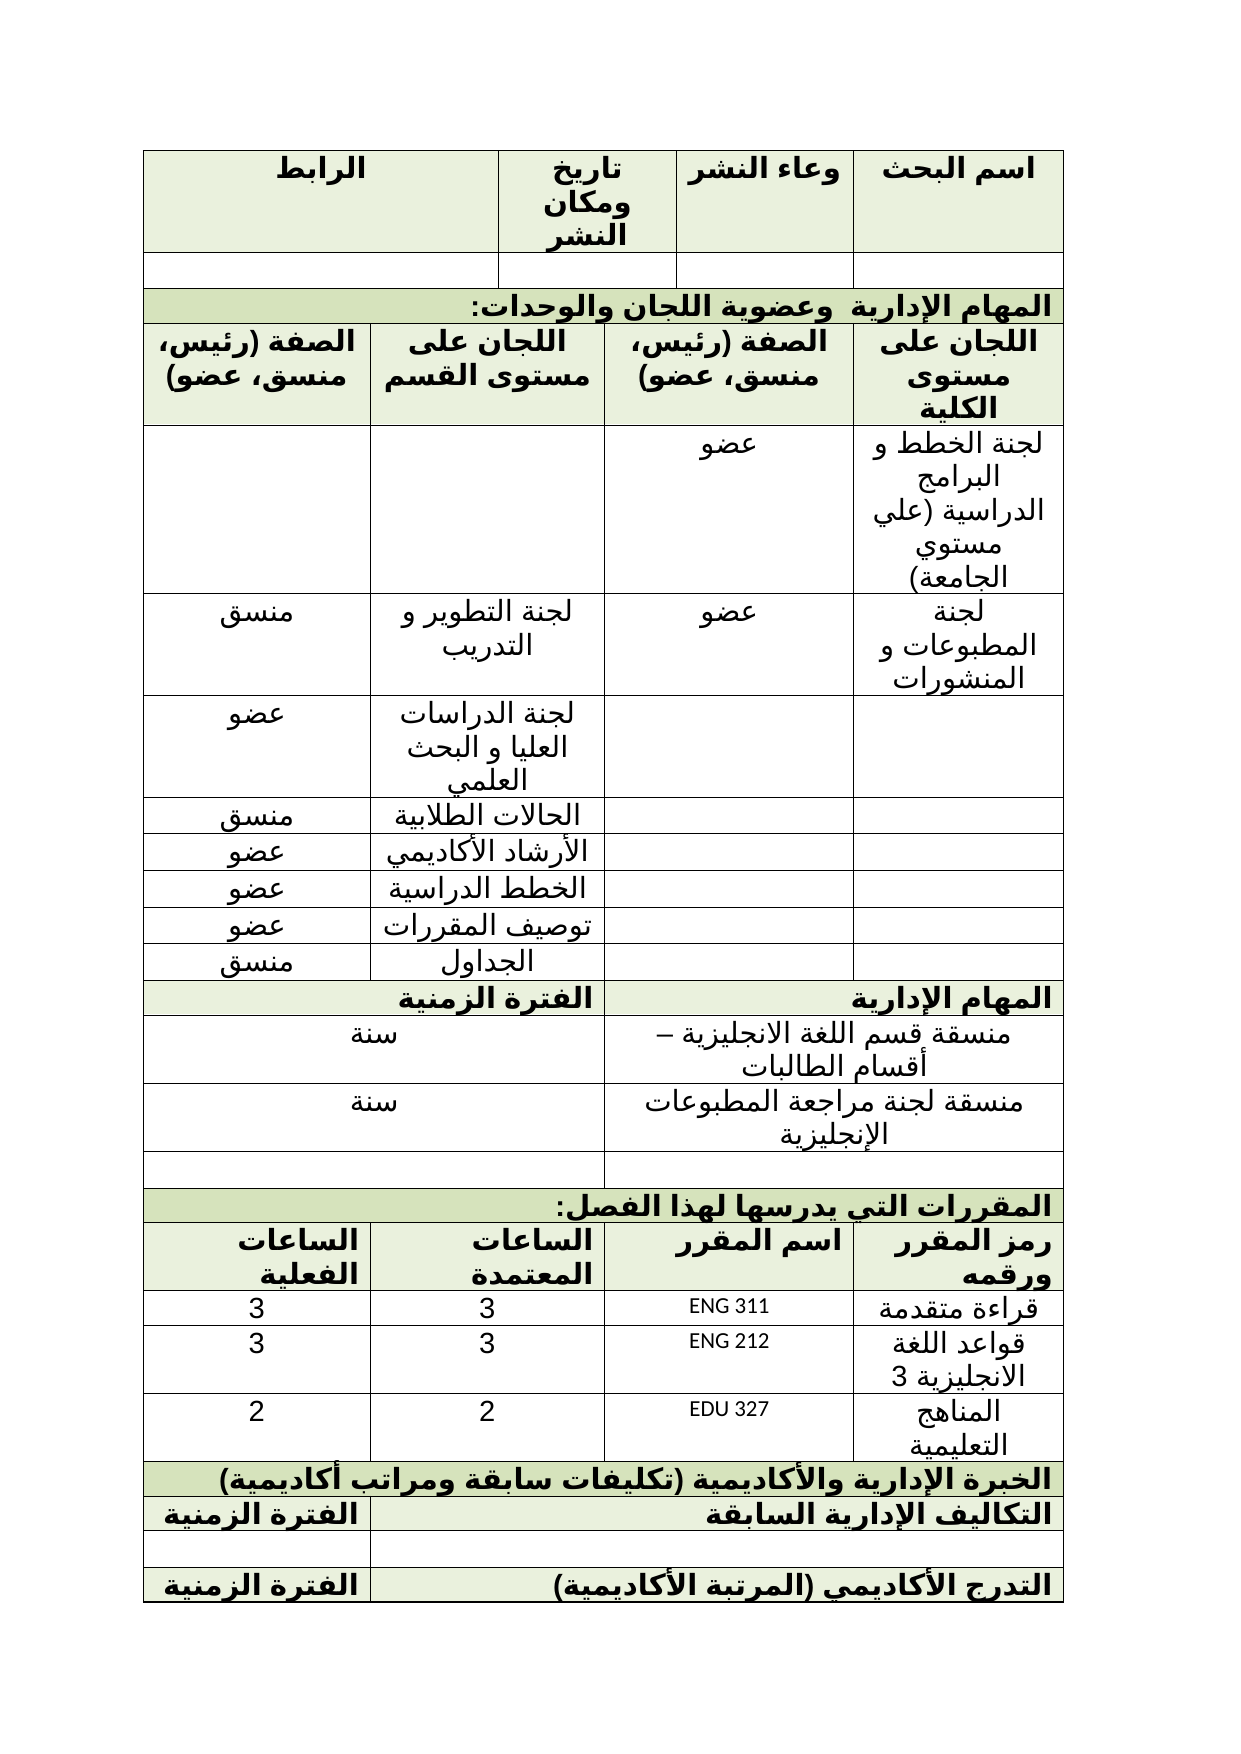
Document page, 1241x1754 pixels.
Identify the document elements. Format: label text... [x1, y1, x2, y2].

table_cell [854, 871, 1063, 907]
table_cell الخبرة الإدارية والأكاديمية (تكليفات سابقة ومراتب أكاديمية) [144, 1462, 1063, 1496]
table_cell الفترة الزمنية [144, 1568, 370, 1601]
table_cell اسم المقرر [605, 1223, 853, 1290]
table_cell الجداول [371, 944, 604, 980]
table_cell 3 [144, 1326, 370, 1393]
table_cell EDU 327 [605, 1394, 853, 1461]
table_cell اللجان على مستوى القسم [371, 324, 604, 424]
table_cell الفترة الزمنية [144, 1497, 370, 1530]
table_cell [854, 696, 1063, 797]
table_cell 3 [371, 1291, 604, 1325]
table_cell [854, 908, 1063, 943]
table_cell [144, 253, 498, 288]
table_cell وعاء النشر [677, 151, 853, 252]
table_cell [605, 908, 853, 943]
table_cell [371, 426, 604, 593]
table_cell 2 [371, 1394, 604, 1461]
table_cell اسم البحث [854, 151, 1063, 252]
table_cell المقررات التي يدرسها لهذا الفصل: [144, 1189, 1063, 1222]
table_cell منسقة لجنة مراجعة المطبوعات الإنجليزية [605, 1084, 1063, 1151]
table_cell الساعات المعتمدة [371, 1223, 604, 1290]
table_cell منسق [144, 594, 370, 695]
table_cell توصيف المقررات [371, 908, 604, 943]
table_cell عضو [144, 908, 370, 943]
table_cell 3 [371, 1326, 604, 1393]
table_cell عضو [144, 871, 370, 907]
table_cell عضو [144, 834, 370, 870]
table_cell ENG 311 [605, 1291, 853, 1325]
table_cell منسق [144, 798, 370, 833]
table_cell 2 [144, 1394, 370, 1461]
table_cell الصفة (رئيس، منسق، عضو) [144, 324, 370, 424]
table_cell الحالات الطلابية [371, 798, 604, 833]
table_cell [605, 696, 853, 797]
table_cell [605, 834, 853, 870]
table_cell [677, 253, 853, 288]
table_cell [854, 253, 1063, 288]
table_cell ENG 212 [605, 1326, 853, 1393]
table_cell [854, 798, 1063, 833]
table_cell الفترة الزمنية [144, 981, 604, 1014]
table_cell [605, 798, 853, 833]
table_cell التدرج الأكاديمي (المرتبة الأكاديمية) [371, 1568, 1063, 1601]
table_cell المهام الإدارية وعضوية اللجان والوحدات: [144, 289, 1063, 323]
table_cell [144, 1531, 370, 1567]
table_cell المناهج التعليمية [854, 1394, 1063, 1461]
table_cell المهام الإدارية [605, 981, 1063, 1014]
table_cell [144, 1152, 604, 1187]
table_cell لجنة التطوير و التدريب [371, 594, 604, 695]
table_cell [854, 944, 1063, 980]
table_cell عضو [605, 426, 853, 593]
table_cell رمز المقرر ورقمه [854, 1223, 1063, 1290]
table_cell [605, 1152, 1063, 1187]
table_cell [499, 253, 676, 288]
table_cell الأرشاد الأكاديمي [371, 834, 604, 870]
table_cell عضو [605, 594, 853, 695]
table_cell لجنة المطبوعات و المنشورات [854, 594, 1063, 695]
table_cell لجنة الدراسات العليا و البحث العلمي [371, 696, 604, 797]
table_cell [854, 834, 1063, 870]
table_cell [144, 426, 370, 593]
table_cell التكاليف الإدارية السابقة [371, 1497, 1063, 1530]
table_cell منسق [144, 944, 370, 980]
table_cell سنة [144, 1016, 604, 1083]
table_cell [605, 944, 853, 980]
table_cell قراءة متقدمة [854, 1291, 1063, 1325]
table_cell قواعد اللغة الانجليزية 3 [854, 1326, 1063, 1393]
table_cell منسقة قسم اللغة الانجليزية – أقسام الطالبات [605, 1016, 1063, 1083]
table_cell اللجان على مستوى الكلية [854, 324, 1063, 424]
table_cell لجنة الخطط و البرامج الدراسية (علي مستوي الجامعة) [854, 426, 1063, 593]
table_cell الرابط [144, 151, 498, 252]
table_cell [371, 1531, 1063, 1567]
table_cell [605, 871, 853, 907]
table_cell 3 [144, 1291, 370, 1325]
table_cell عضو [144, 696, 370, 797]
table_cell سنة [144, 1084, 604, 1151]
table_cell الخطط الدراسية [371, 871, 604, 907]
table_cell تاريخ ومكان النشر [499, 151, 676, 252]
table_cell الصفة (رئيس، منسق، عضو) [605, 324, 853, 424]
table_cell الساعات الفعلية [144, 1223, 370, 1290]
